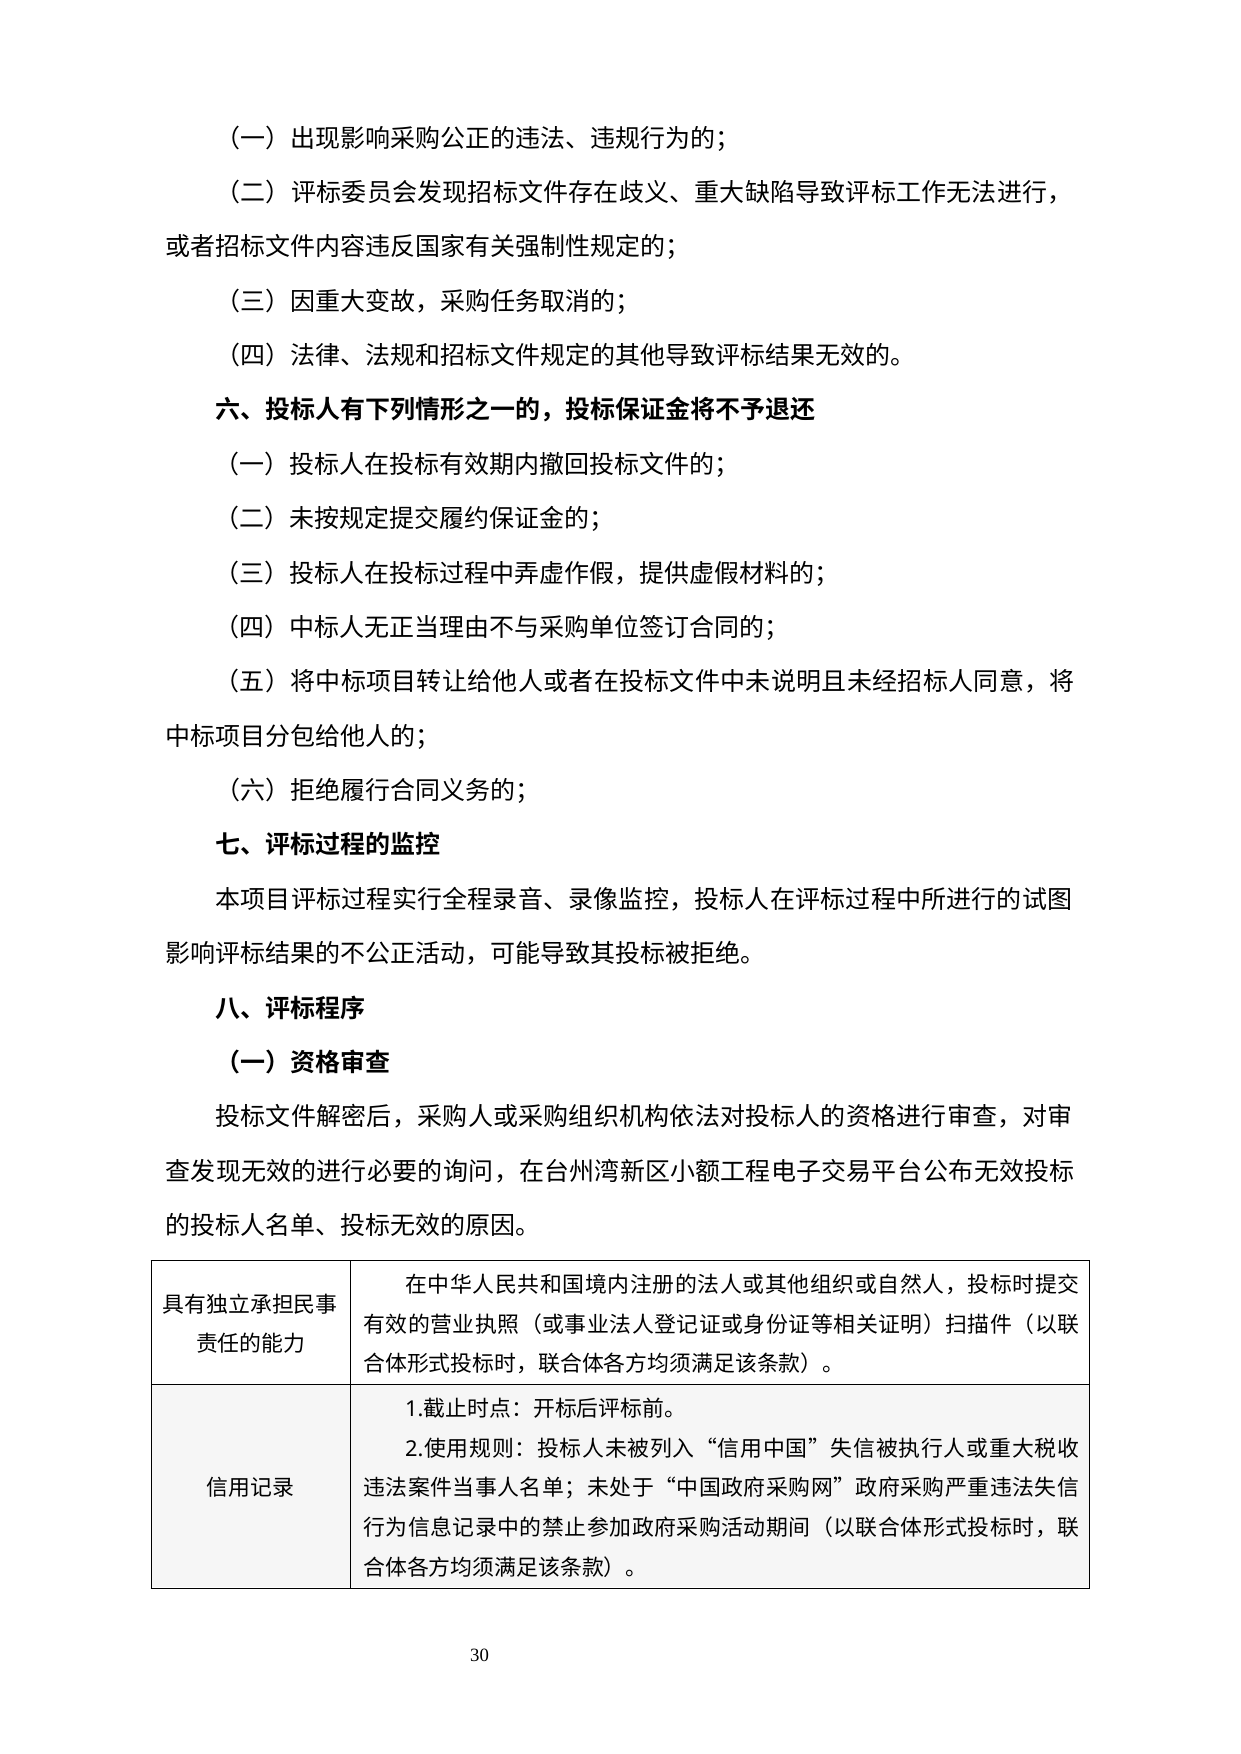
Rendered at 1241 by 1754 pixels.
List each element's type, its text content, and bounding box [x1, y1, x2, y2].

text （五）将中标项目转让给他人或者在投标文件中未说明且未经招标人同意，将中标项目分包给他人的； [165, 662, 1075, 752]
text （四）中标人无正当理由不与采购单位签订合同的； [165, 607, 1075, 644]
text （二）未按规定提交履约保证金的； [165, 499, 1075, 535]
text （二）评标委员会发现招标文件存在歧义、重大缺陷导致评标工作无法进行，或者招标文件内容违反国家有关强制性规定的； [165, 172, 1075, 263]
text 六、投标人有下列情形之一的，投标保证金将不予退还 [165, 390, 1075, 426]
text （一）资格审查 [165, 1042, 1075, 1079]
text （三）因重大变故，采购任务取消的； [165, 281, 1075, 317]
text （四）法律、法规和招标文件规定的其他导致评标结果无效的。 [165, 336, 1075, 372]
table_header 具有独立承担民事责任的能力 [152, 1261, 350, 1384]
text 七、评标过程的监控 [165, 825, 1075, 861]
text （一）投标人在投标有效期内撤回投标文件的； [165, 444, 1075, 481]
text （六）拒绝履行合同义务的； [165, 771, 1075, 807]
text 八、评标程序 [165, 988, 1075, 1024]
table_header 在中华人民共和国境内注册的法人或其他组织或自然人，投标时提交有效的营业执照（或事业法人登记证或身份证等相关证明）扫描件（以联合体形式投标时，联合体各方均须满足该条款）。 [351, 1261, 1089, 1384]
text 本项目评标过程实行全程录音、录像监控，投标人在评标过程中所进行的试图影响评标结果的不公正活动，可能导致其投标被拒绝。 [165, 879, 1075, 970]
table_cell 1.截止时点：开标后评标前。 2.使用规则：投标人未被列入“信用中国”失信被执行人或重大税收违法案件当事人名单；未处于“中国政府采购网”政府采购严重违法失信行为信息记录中的禁止参加政府采购活动期间（以联合体形式投标时，联合体各方均须满足该条款）。 [351, 1385, 1089, 1587]
table_cell 信用记录 [152, 1385, 350, 1587]
text 投标文件解密后，采购人或采购组织机构依法对投标人的资格进行审查，对审查发现无效的进行必要的询问，在台州湾新区小额工程电子交易平台公布无效投标的投标人名单、投标无效的原因。 [165, 1097, 1075, 1242]
text （三）投标人在投标过程中弄虚作假，提供虚假材料的； [165, 553, 1075, 589]
text （一）出现影响采购公正的违法、违规行为的； [165, 118, 1075, 154]
